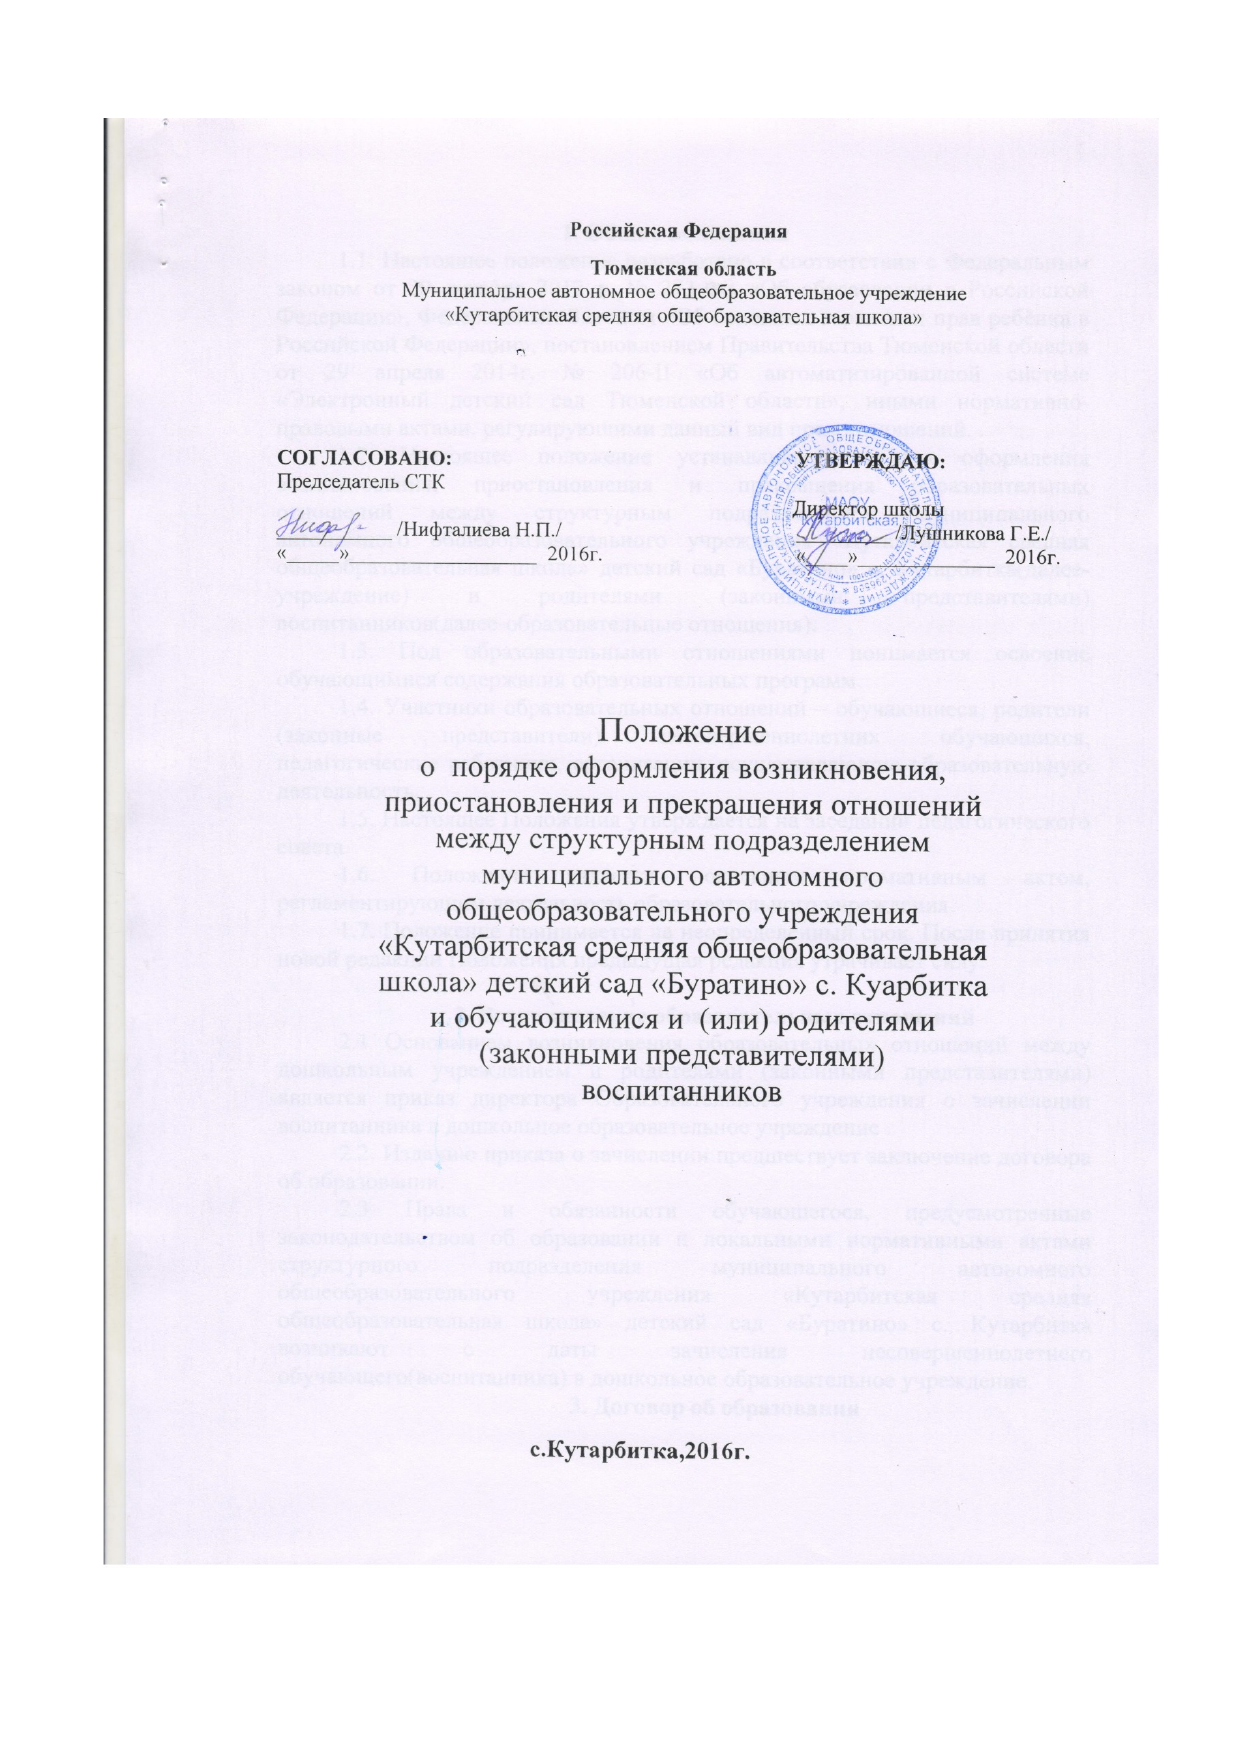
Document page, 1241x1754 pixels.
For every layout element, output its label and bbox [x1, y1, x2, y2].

picture [103, 118, 1159, 1582]
